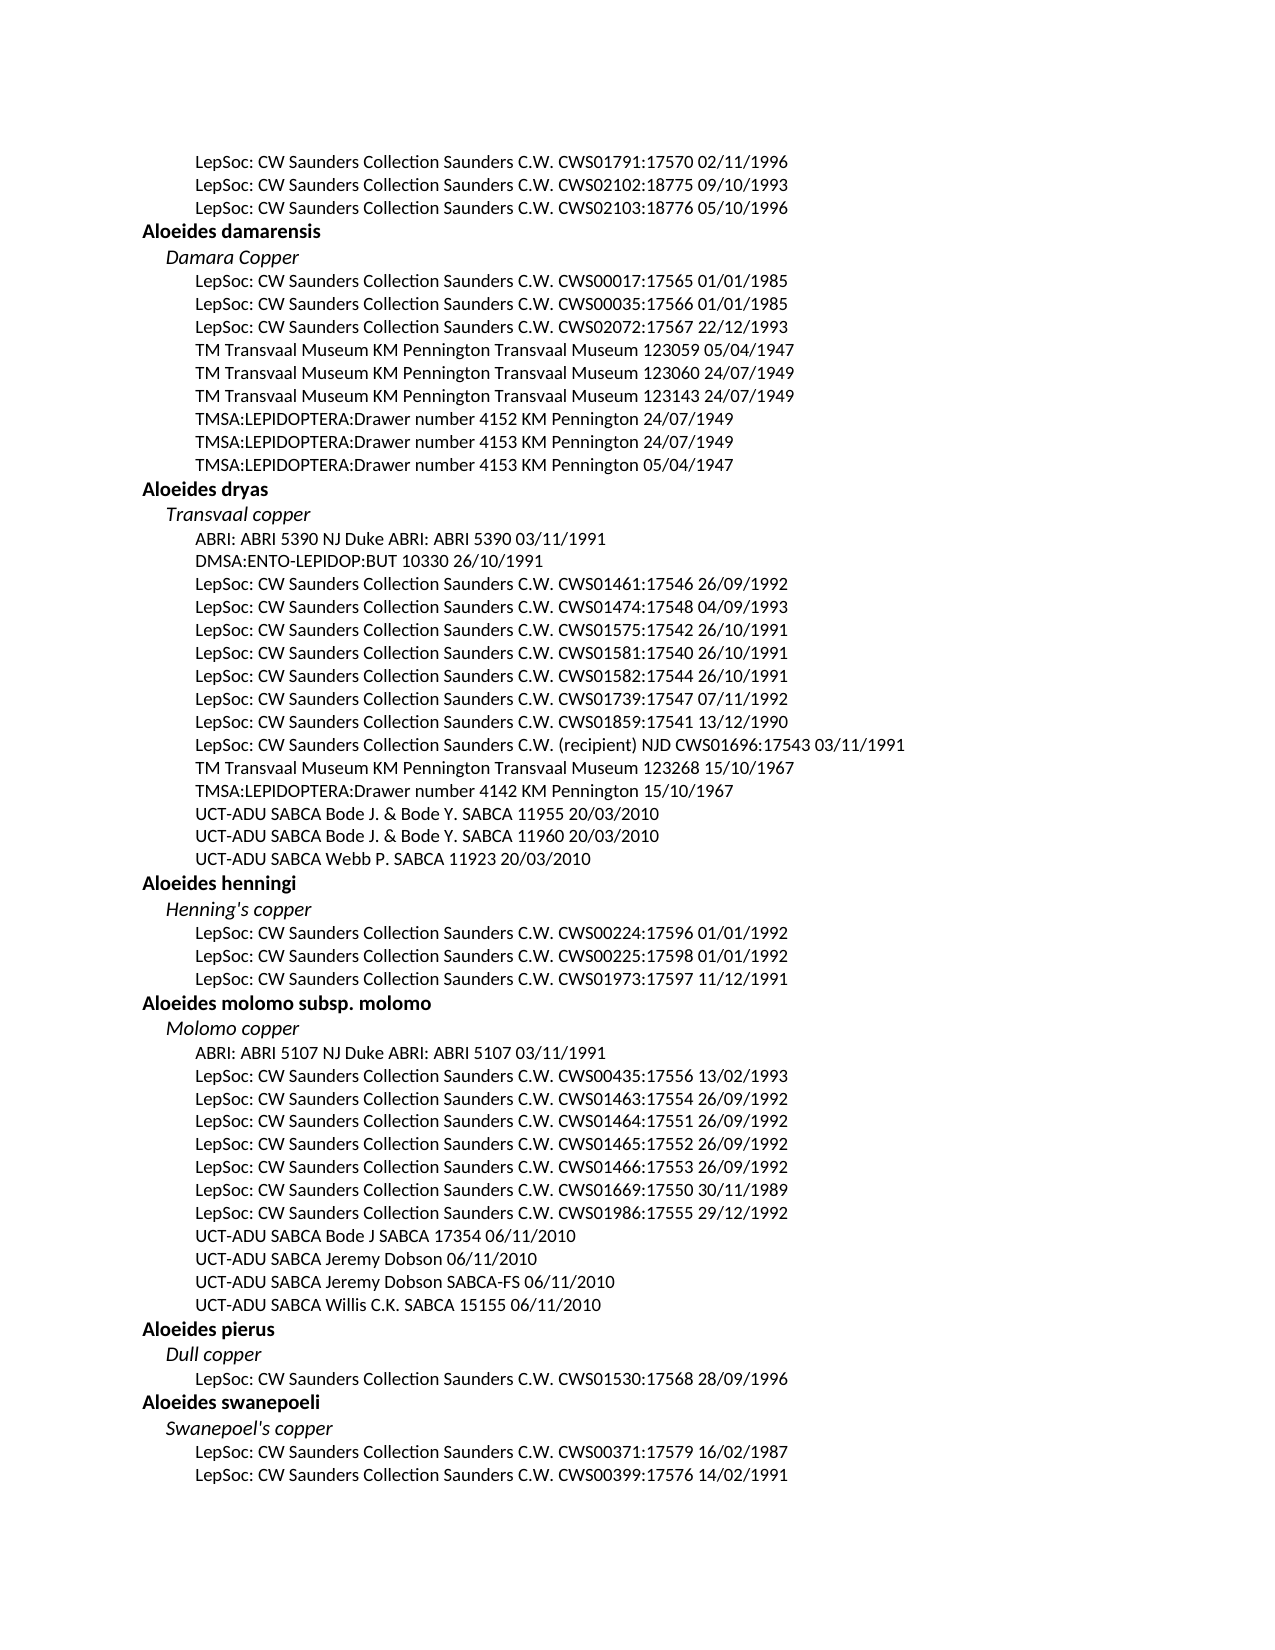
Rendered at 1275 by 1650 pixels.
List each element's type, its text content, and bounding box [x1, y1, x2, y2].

text LepSoc: CW Saunders Collection Saunders C.W. CWS01669:17550 30/11/1989 [112, 1178, 1162, 1201]
text LepSoc: CW Saunders Collection Saunders C.W. CWS01582:17544 26/10/1991 [112, 664, 1162, 687]
text UCT-ADU SABCA Bode J SABCA 17354 06/11/2010 [112, 1224, 1162, 1247]
text LepSoc: CW Saunders Collection Saunders C.W. CWS02102:18775 09/10/1993 [112, 173, 1162, 196]
text TM Transvaal Museum KM Pennington Transvaal Museum 123143 24/07/1949 [112, 384, 1162, 407]
text LepSoc: CW Saunders Collection Saunders C.W. CWS01859:17541 13/12/1990 [112, 710, 1162, 733]
text LepSoc: CW Saunders Collection Saunders C.W. CWS01739:17547 07/11/1992 [112, 687, 1162, 710]
text LepSoc: CW Saunders Collection Saunders C.W. CWS01530:17568 28/09/1996 [112, 1367, 1162, 1389]
text LepSoc: CW Saunders Collection Saunders C.W. CWS00224:17596 01/01/1992 [112, 921, 1162, 944]
text LepSoc: CW Saunders Collection Saunders C.W. CWS01466:17553 26/09/1992 [112, 1155, 1162, 1178]
text LepSoc: CW Saunders Collection Saunders C.W. CWS01581:17540 26/10/1991 [112, 641, 1162, 664]
text Aloeides henningi [112, 870, 1162, 896]
text LepSoc: CW Saunders Collection Saunders C.W. CWS00399:17576 14/02/1991 [112, 1463, 1162, 1486]
text LepSoc: CW Saunders Collection Saunders C.W. CWS01791:17570 02/11/1996 [112, 150, 1162, 173]
text TMSA:LEPIDOPTERA:Drawer number 4142 KM Pennington 15/10/1967 [112, 779, 1162, 802]
text TM Transvaal Museum KM Pennington Transvaal Museum 123059 05/04/1947 [112, 338, 1162, 361]
text Aloeides damarensis [112, 219, 1162, 244]
text UCT-ADU SABCA Bode J. & Bode Y. SABCA 11960 20/03/2010 [112, 824, 1162, 847]
text UCT-ADU SABCA Jeremy Dobson 06/11/2010 [112, 1247, 1162, 1270]
text UCT-ADU SABCA Bode J. & Bode Y. SABCA 11955 20/03/2010 [112, 802, 1162, 824]
text LepSoc: CW Saunders Collection Saunders C.W. CWS01986:17555 29/12/1992 [112, 1201, 1162, 1224]
text LepSoc: CW Saunders Collection Saunders C.W. CWS00435:17556 13/02/1993 [112, 1064, 1162, 1087]
text LepSoc: CW Saunders Collection Saunders C.W. CWS01973:17597 11/12/1991 [112, 967, 1162, 990]
text TM Transvaal Museum KM Pennington Transvaal Museum 123268 15/10/1967 [112, 756, 1162, 779]
text Transvaal copper [112, 501, 1162, 527]
text Aloeides swanepoeli [112, 1389, 1162, 1415]
text TMSA:LEPIDOPTERA:Drawer number 4153 KM Pennington 24/07/1949 [112, 430, 1162, 453]
text DMSA:ENTO-LEPIDOP:BUT 10330 26/10/1991 [112, 549, 1162, 572]
text LepSoc: CW Saunders Collection Saunders C.W. (recipient) NJD CWS01696:17543 03/11/1991 [112, 733, 1162, 756]
text Aloeides pierus [112, 1316, 1162, 1341]
text LepSoc: CW Saunders Collection Saunders C.W. CWS00225:17598 01/01/1992 [112, 944, 1162, 967]
text LepSoc: CW Saunders Collection Saunders C.W. CWS01465:17552 26/09/1992 [112, 1132, 1162, 1155]
text LepSoc: CW Saunders Collection Saunders C.W. CWS00371:17579 16/02/1987 [112, 1440, 1162, 1463]
text UCT-ADU SABCA Webb P. SABCA 11923 20/03/2010 [112, 847, 1162, 870]
text Henning's copper [112, 896, 1162, 921]
text Swanepoel's copper [112, 1415, 1162, 1440]
text LepSoc: CW Saunders Collection Saunders C.W. CWS01474:17548 04/09/1993 [112, 595, 1162, 618]
text LepSoc: CW Saunders Collection Saunders C.W. CWS01575:17542 26/10/1991 [112, 618, 1162, 641]
text TMSA:LEPIDOPTERA:Drawer number 4152 KM Pennington 24/07/1949 [112, 407, 1162, 430]
text LepSoc: CW Saunders Collection Saunders C.W. CWS02103:18776 05/10/1996 [112, 196, 1162, 219]
text ABRI: ABRI 5390 NJ Duke ABRI: ABRI 5390 03/11/1991 [112, 527, 1162, 549]
text Aloeides dryas [112, 476, 1162, 501]
text ABRI: ABRI 5107 NJ Duke ABRI: ABRI 5107 03/11/1991 [112, 1041, 1162, 1064]
text LepSoc: CW Saunders Collection Saunders C.W. CWS01461:17546 26/09/1992 [112, 572, 1162, 595]
text UCT-ADU SABCA Jeremy Dobson SABCA-FS 06/11/2010 [112, 1270, 1162, 1293]
text TMSA:LEPIDOPTERA:Drawer number 4153 KM Pennington 05/04/1947 [112, 453, 1162, 476]
text LepSoc: CW Saunders Collection Saunders C.W. CWS00017:17565 01/01/1985 [112, 269, 1162, 292]
text Aloeides molomo subsp. molomo [112, 990, 1162, 1015]
text LepSoc: CW Saunders Collection Saunders C.W. CWS02072:17567 22/12/1993 [112, 315, 1162, 338]
text LepSoc: CW Saunders Collection Saunders C.W. CWS01464:17551 26/09/1992 [112, 1109, 1162, 1132]
text UCT-ADU SABCA Willis C.K. SABCA 15155 06/11/2010 [112, 1293, 1162, 1316]
text Damara Copper [112, 244, 1162, 269]
text Dull copper [112, 1341, 1162, 1367]
text Molomo copper [112, 1015, 1162, 1041]
text LepSoc: CW Saunders Collection Saunders C.W. CWS00035:17566 01/01/1985 [112, 292, 1162, 315]
text TM Transvaal Museum KM Pennington Transvaal Museum 123060 24/07/1949 [112, 361, 1162, 384]
text LepSoc: CW Saunders Collection Saunders C.W. CWS01463:17554 26/09/1992 [112, 1087, 1162, 1109]
